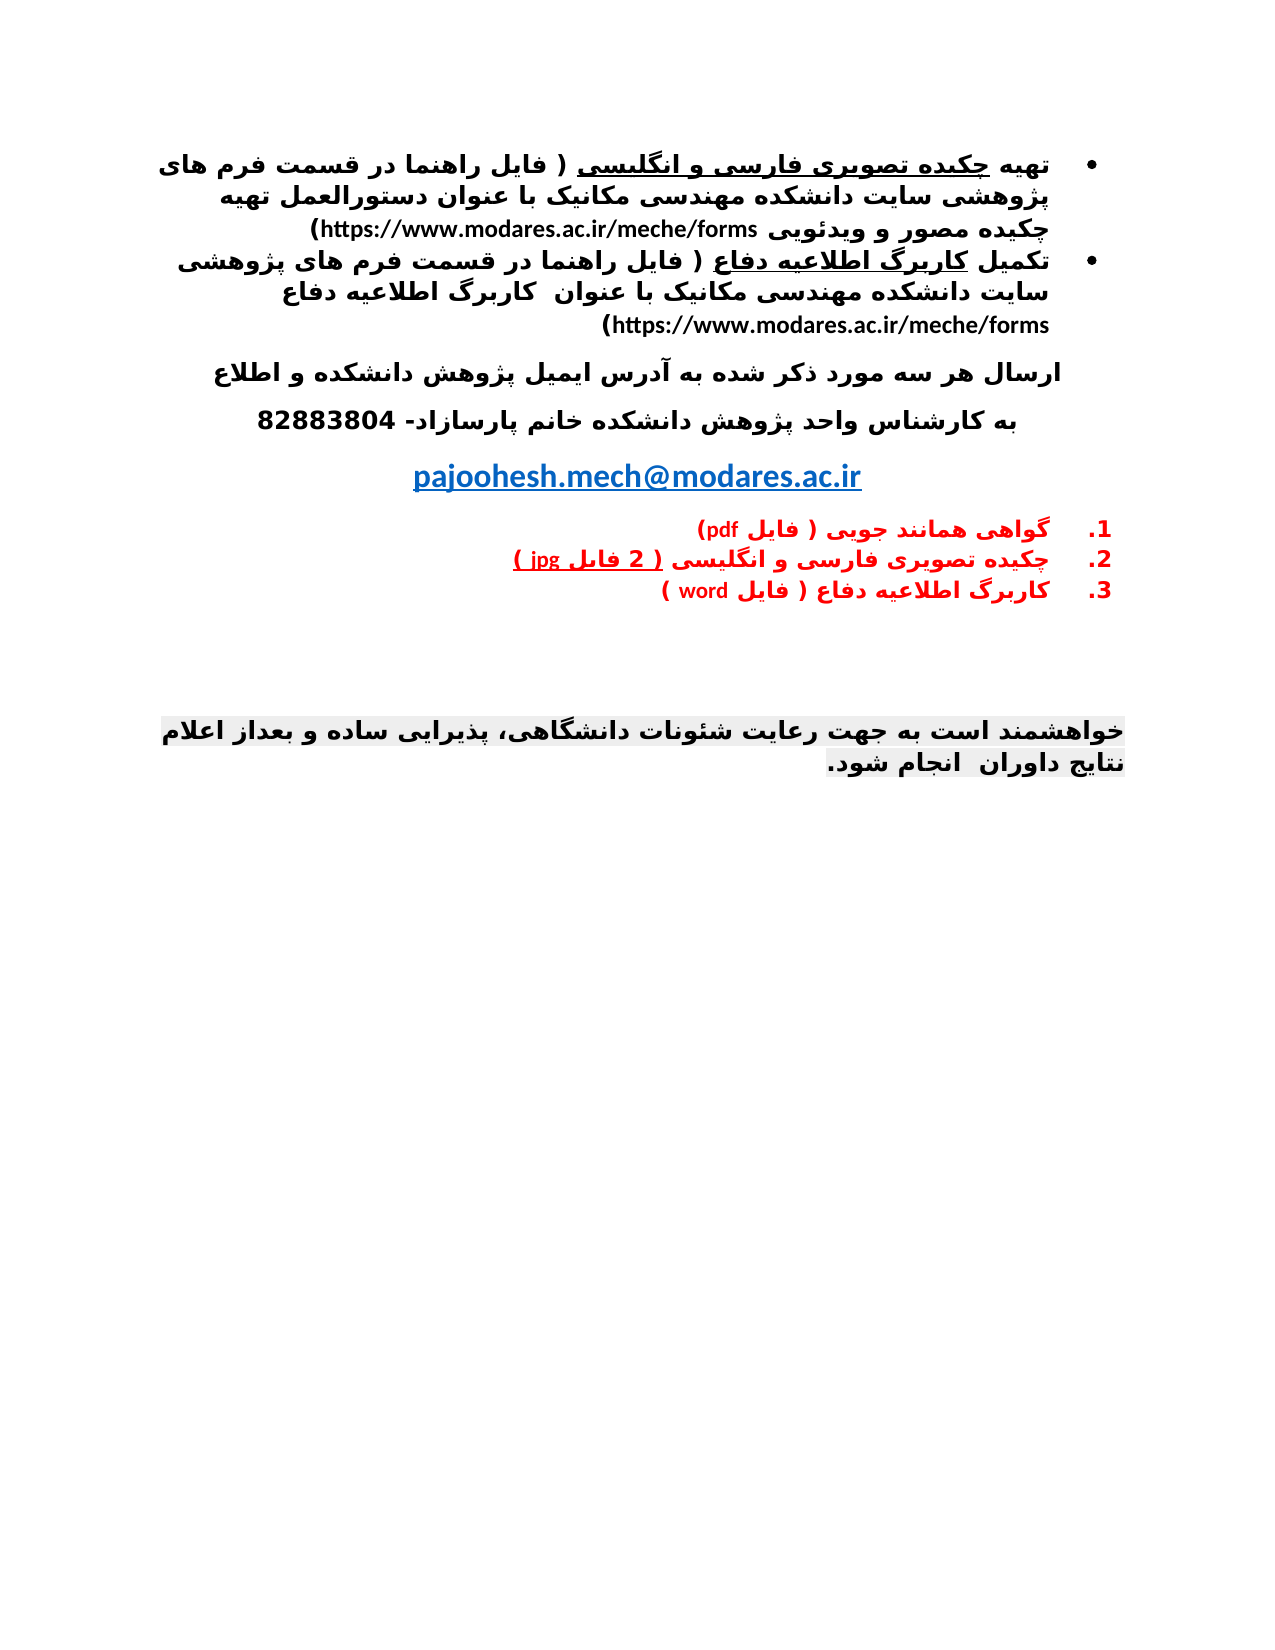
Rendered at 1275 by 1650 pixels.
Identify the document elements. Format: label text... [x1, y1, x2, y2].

list کاربرگ اطلاعیه دفاع ( فایل word ) [150, 576, 1087, 604]
list تهیه چکیده تصویری فارسی و انگلیسی ( فایل راهنما در قسمت فرم های پژوهشی سایت دانشکده مهندسی مکانیک با عنوان دستورالعمل تهیه چکیده مصور و ویدئویی https://www.modares.ac.ir/meche/forms) [150, 150, 1087, 243]
text ارسال هر سه مورد ذکر شده به آدرس ایمیل پژوهش دانشکده و اطلاع [150, 358, 1125, 388]
list تکمیل کاربرگ اطلاعیه دفاع ( فایل راهنما در قسمت فرم های پژوهشی سایت دانشکده مهندسی مکانیک با عنوان کاربرگ اطلاعیه دفاع https://www.modares.ac.ir/meche/forms) [150, 246, 1087, 339]
text pajoohesh.mech@modares.ac.ir [150, 455, 1125, 495]
text خواهشمند است به جهت رعایت شئونات دانشگاهی، پذیرایی ساده و بعداز اعلام نتایج داوران انجام شود. [150, 716, 1125, 777]
list گواهی همانند جویی ( فایل pdf) [150, 515, 1087, 543]
list چکیده تصویری فارسی و انگلیسی ( 2 فایل jpg ) [150, 546, 1087, 573]
text به کارشناس واحد پژوهش دانشکده خانم پارسازاد- 82883804 [150, 407, 1125, 436]
